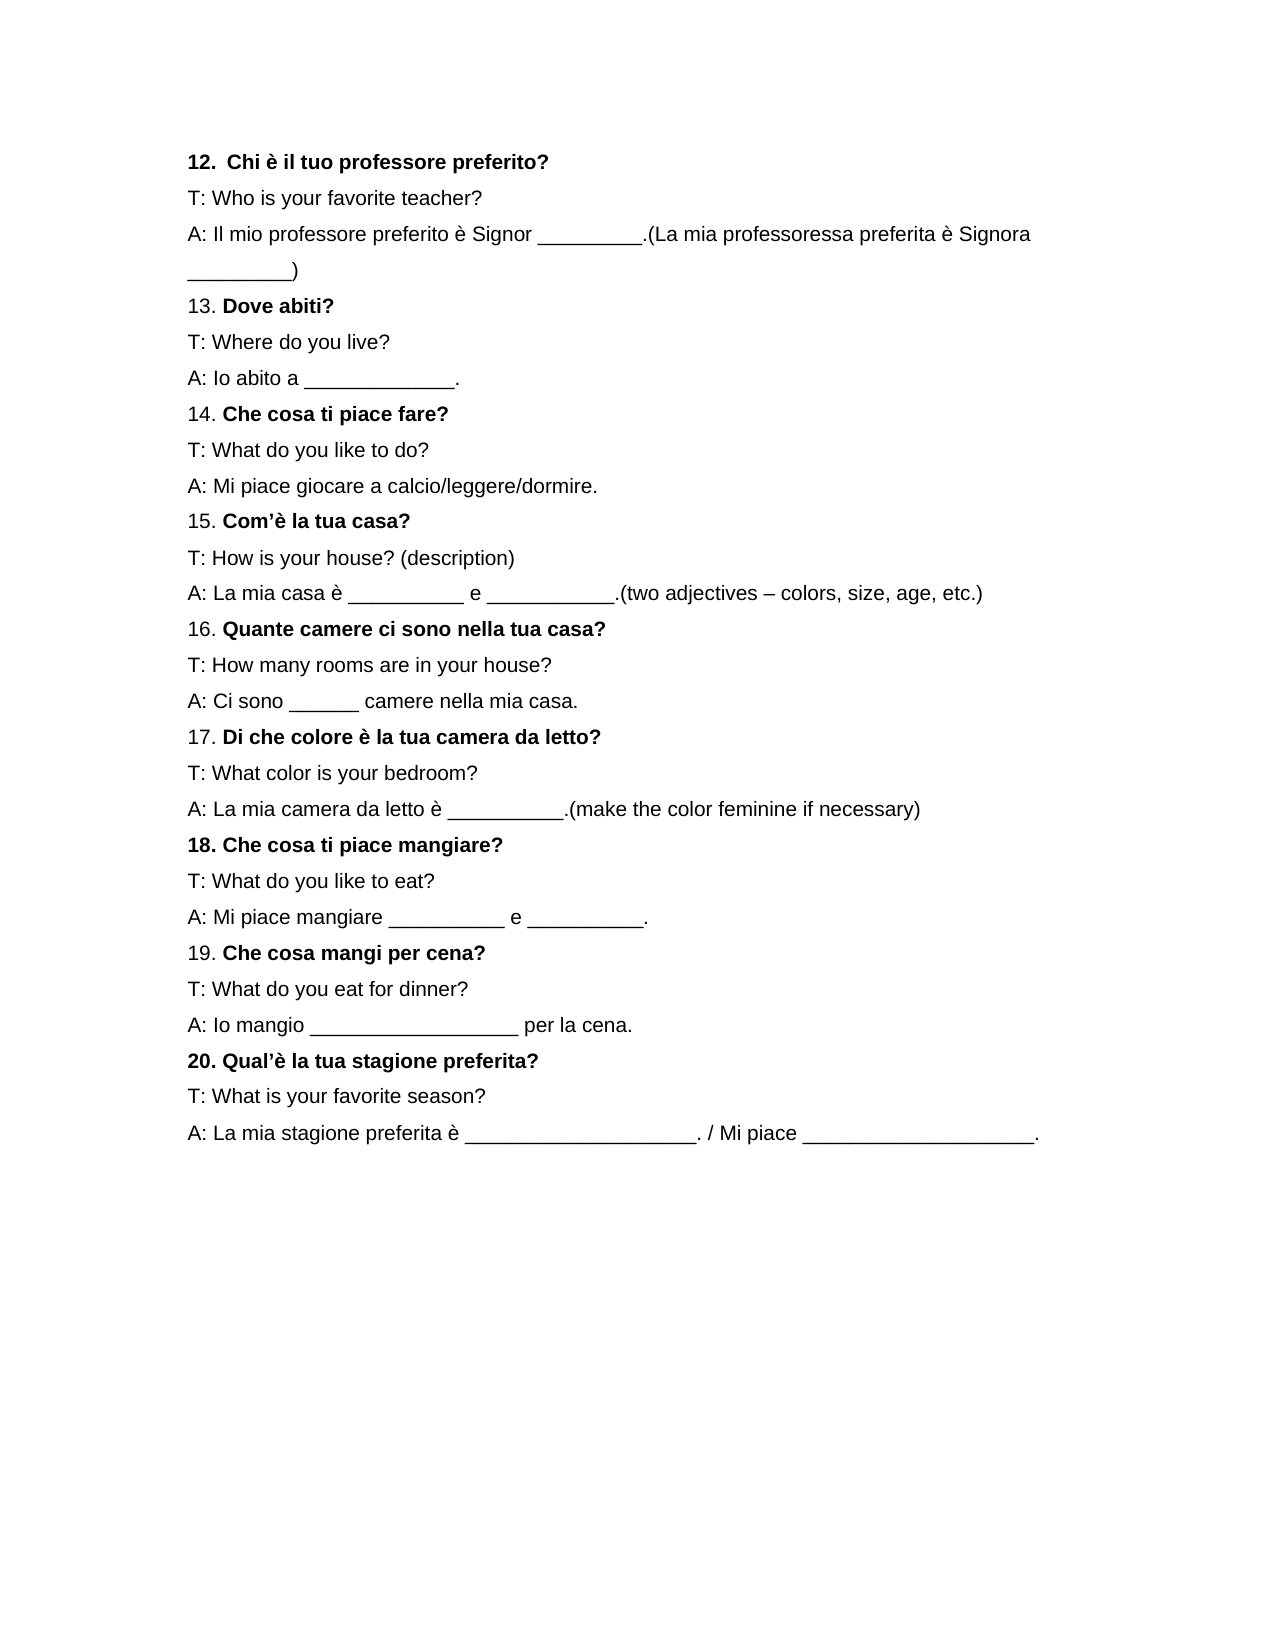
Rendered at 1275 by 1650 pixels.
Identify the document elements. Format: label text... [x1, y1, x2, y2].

text T: What do you like to eat? [187, 869, 1125, 893]
text 14. Che cosa ti piace fare? [187, 402, 1125, 426]
text A: La mia casa è __________ e ___________.(two adjectives – colors, size, age, etc.) [187, 581, 1125, 605]
text 20. Qual’è la tua stagione preferita? [187, 1048, 1125, 1072]
text 19. Che cosa mangi per cena? [187, 941, 1125, 964]
text 16. Quante camere ci sono nella tua casa? [187, 617, 1125, 641]
text A: Mi piace mangiare __________ e __________. [187, 905, 1125, 929]
text A: Il mio professore preferito è Signor _________.(La mia professoressa preferita è Signora _________) [187, 222, 1125, 282]
text A: La mia stagione preferita è ____________________. / Mi piace ____________________. [187, 1120, 1125, 1144]
text T: How many rooms are in your house? [187, 653, 1125, 677]
text T: Who is your favorite teacher? [187, 186, 1125, 210]
text 13. Dove abiti? [187, 294, 1125, 318]
text T: How is your house? (description) [187, 545, 1125, 569]
text T: What do you eat for dinner? [187, 977, 1125, 1001]
text T: What color is your bedroom? [187, 761, 1125, 785]
text T: What is your favorite season? [187, 1084, 1125, 1108]
text T: Where do you live? [187, 330, 1125, 354]
text 18. Che cosa ti piace mangiare? [187, 833, 1125, 857]
text A: Mi piace giocare a calcio/leggere/dormire. [187, 473, 1125, 497]
list Chi è il tuo professore preferito? [187, 150, 1125, 174]
text A: Ci sono ______ camere nella mia casa. [187, 689, 1125, 713]
text T: What do you like to do? [187, 437, 1125, 461]
text 17. Di che colore è la tua camera da letto? [187, 725, 1125, 749]
text A: Io abito a _____________. [187, 366, 1125, 389]
text A: La mia camera da letto è __________.(make the color feminine if necessary) [187, 797, 1125, 821]
text A: Io mangio __________________ per la cena. [187, 1012, 1125, 1036]
text 15. Com’è la tua casa? [187, 509, 1125, 533]
